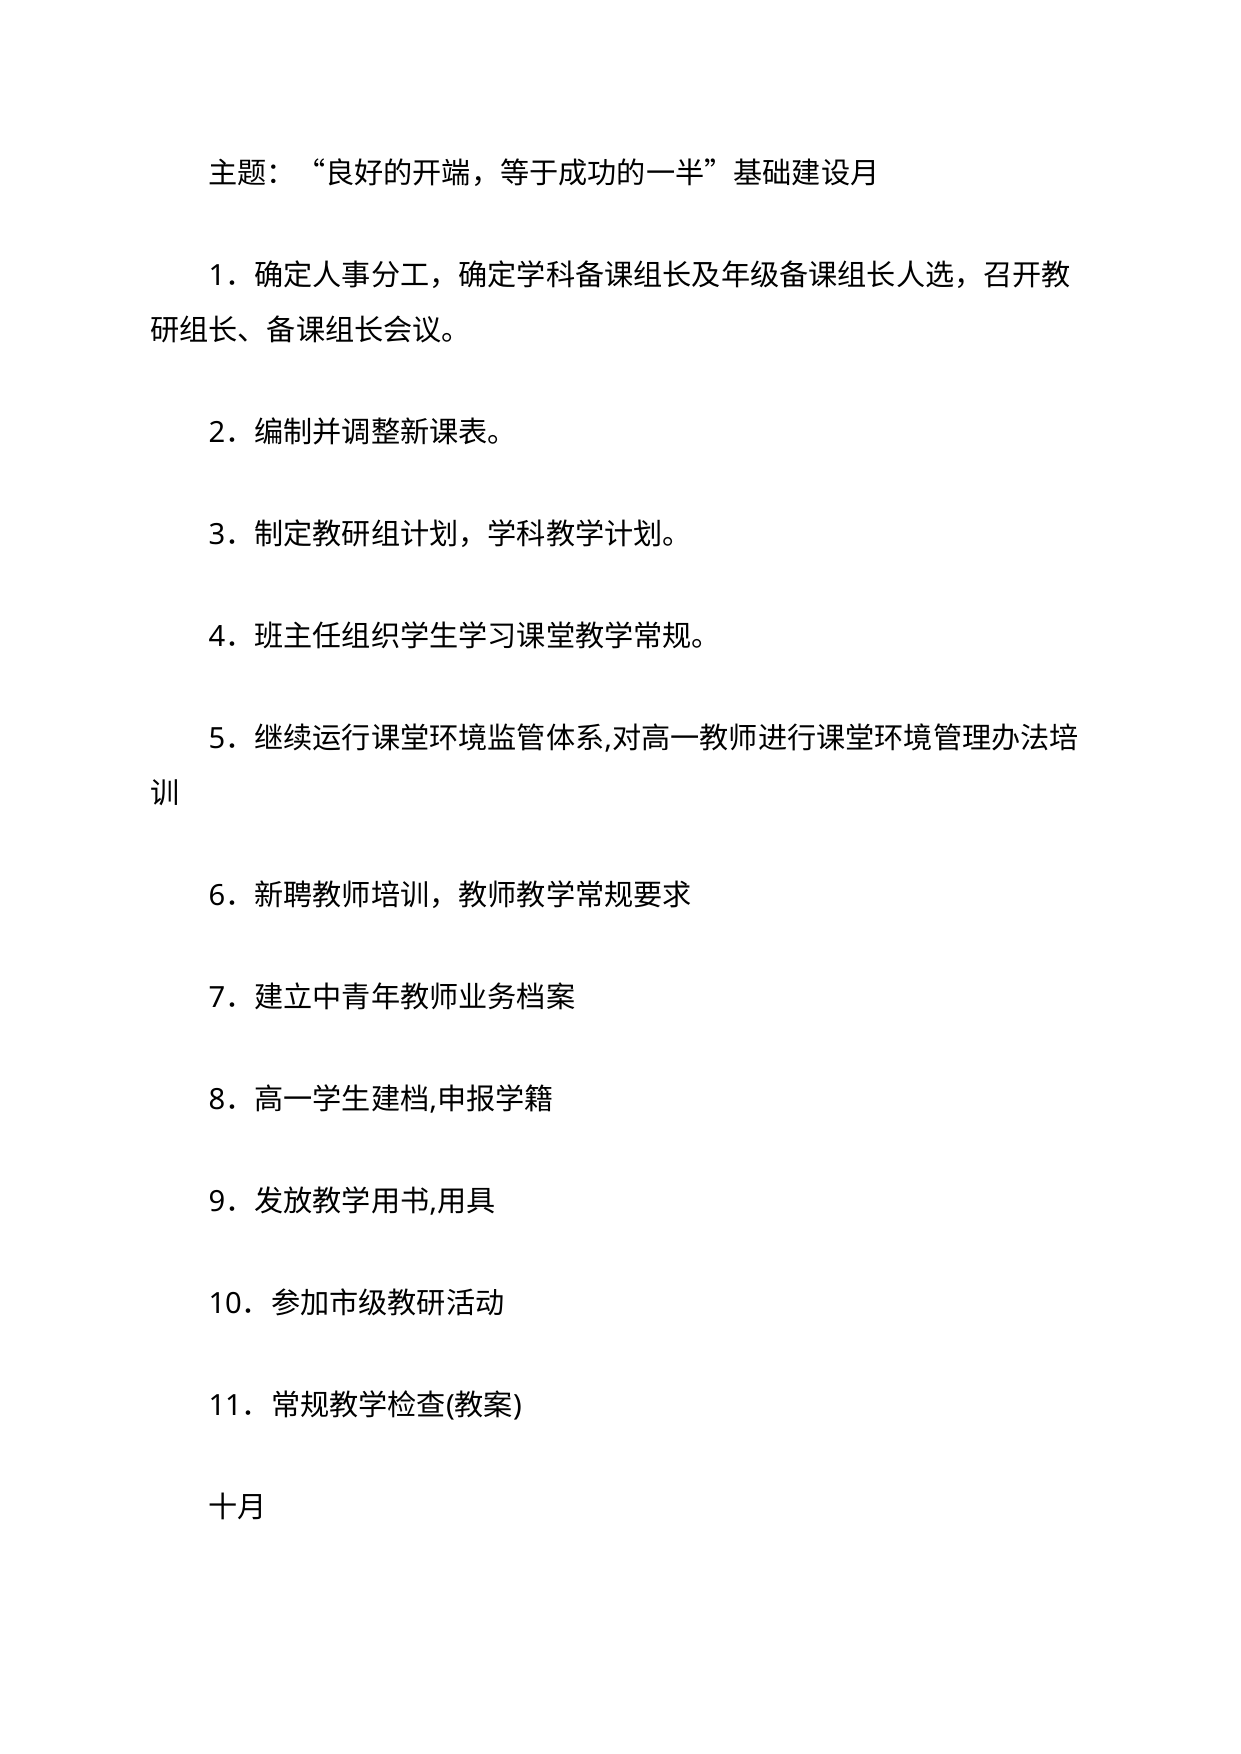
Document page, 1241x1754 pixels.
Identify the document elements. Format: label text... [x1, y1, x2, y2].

text 9．发放教学用书,用具 [150, 1177, 1090, 1219]
text 5．继续运行课堂环境监管体系,对高一教师进行课堂环境管理办法培训 [150, 714, 1090, 812]
text 4．班主任组织学生学习课堂教学常规。 [150, 612, 1090, 655]
text 8．高一学生建档,申报学籍 [150, 1075, 1090, 1118]
text 3．制定教研组计划，学科教学计划。 [150, 511, 1090, 553]
text 1．确定人事分工，确定学科备课组长及年级备课组长人选，召开教研组长、备课组长会议。 [150, 252, 1090, 349]
text 十月 [150, 1483, 1090, 1525]
text 10．参加市级教研活动 [150, 1279, 1090, 1322]
text 2．编制并调整新课表。 [150, 408, 1090, 451]
text 主题：“良好的开端，等于成功的一半”基础建设月 [150, 150, 1090, 192]
text 6．新聘教师培训，教师教学常规要求 [150, 871, 1090, 914]
text 11．常规教学检查(教案) [150, 1381, 1090, 1423]
text 7．建立中青年教师业务档案 [150, 973, 1090, 1016]
